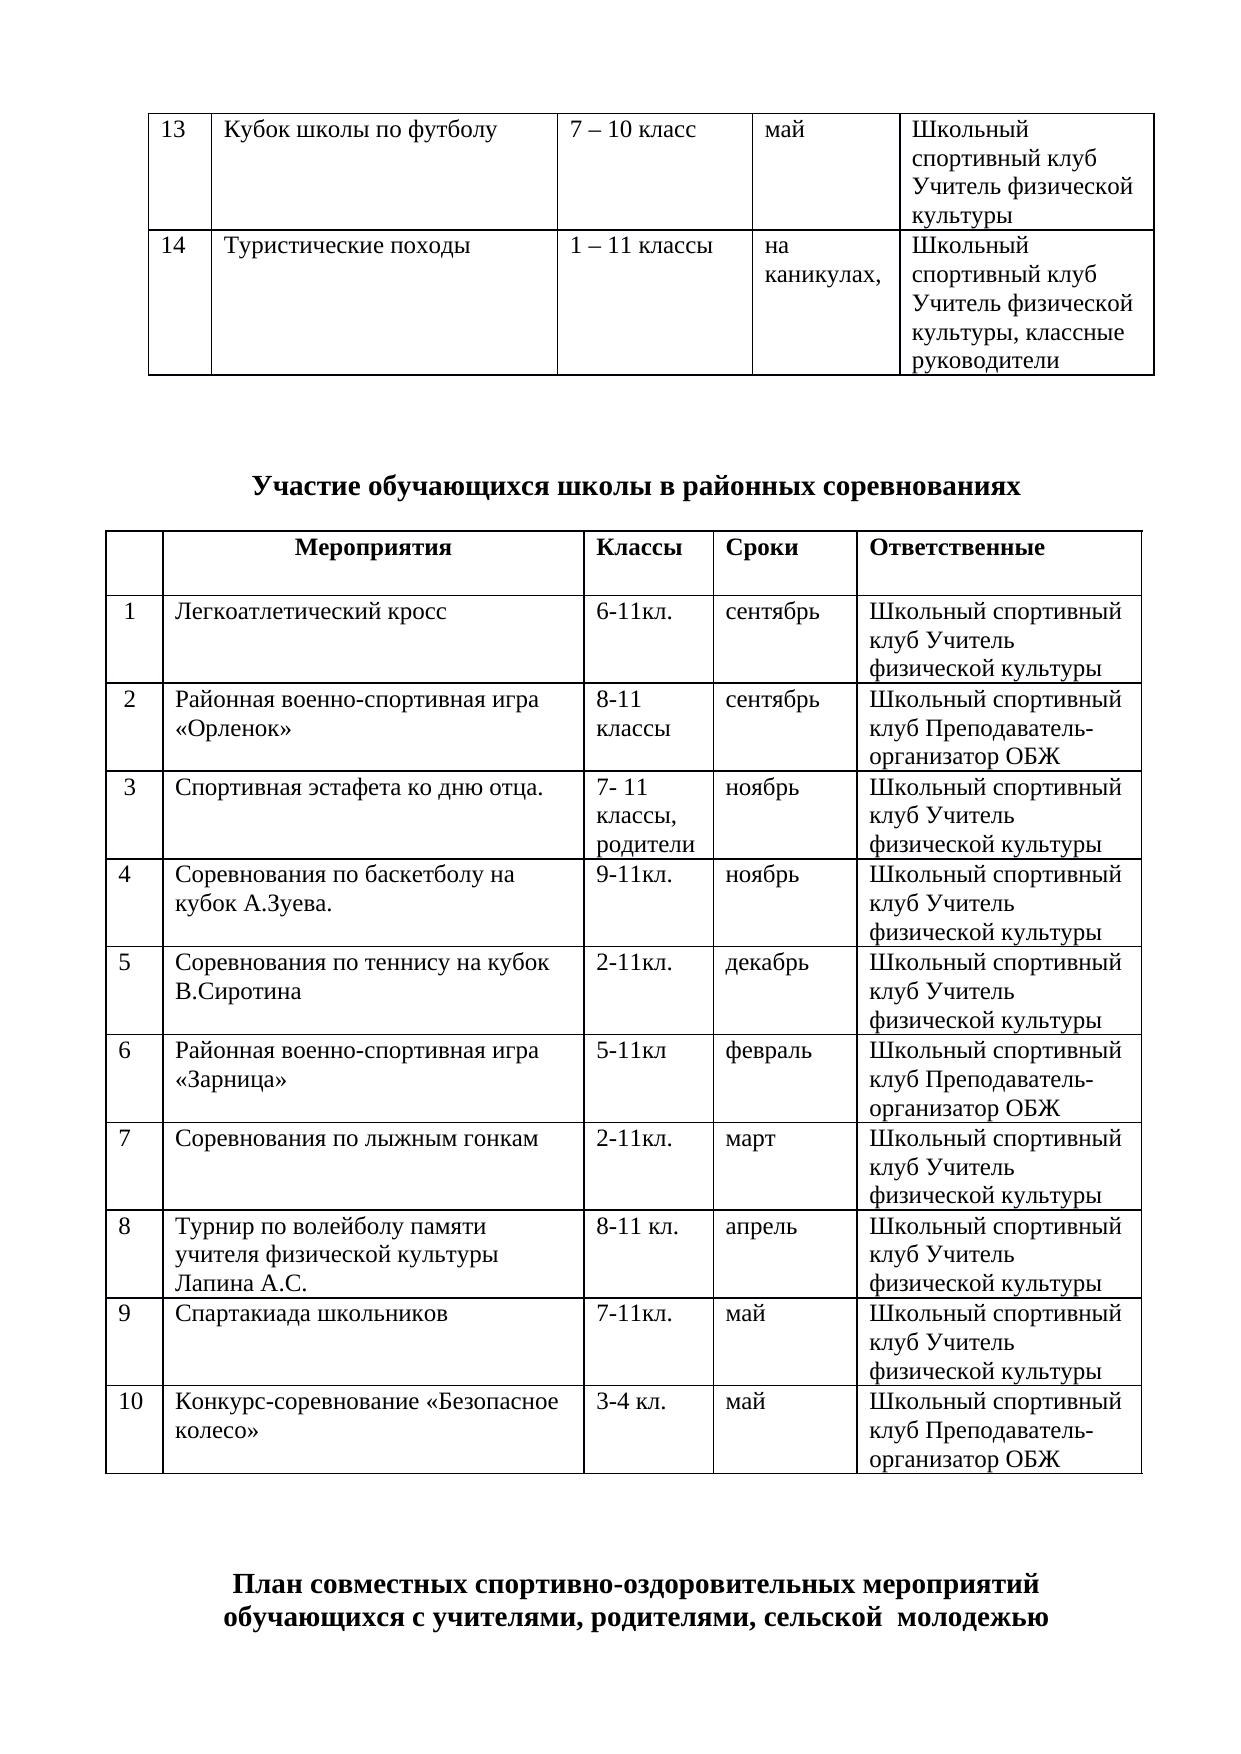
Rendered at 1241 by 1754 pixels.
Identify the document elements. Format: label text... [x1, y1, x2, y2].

table_cell Школьный спортивный клуб Преподаватель-организатор ОБЖ [858, 1386, 1141, 1473]
table_cell 4 [107, 860, 162, 946]
table_cell сентябрь [714, 684, 856, 770]
table_header Сроки [714, 532, 856, 594]
table_cell 5-11кл [585, 1035, 713, 1121]
table_cell май [753, 114, 899, 229]
table_cell 5 [107, 947, 162, 1033]
table_cell Соревнования по баскетболу на кубок А.Зуева. [164, 860, 583, 946]
table_cell март [714, 1123, 856, 1209]
table_cell Школьный спортивный клуб Учитель физической культуры [858, 596, 1141, 682]
table_cell Школьный спортивный клуб Преподаватель-организатор ОБЖ [858, 1035, 1141, 1121]
table_cell 1 [107, 596, 162, 682]
table_cell Районная военно-спортивная игра «Зарница» [164, 1035, 583, 1121]
table_cell 2 [107, 684, 162, 770]
table_cell Кубок школы по футболу [212, 114, 557, 229]
table_cell 8 [107, 1211, 162, 1297]
table_cell 1 – 11 классы [558, 231, 752, 374]
table_cell май [714, 1299, 856, 1385]
table_cell 13 [149, 114, 211, 229]
table_cell Школьный спортивный клуб Учитель физической культуры [858, 1123, 1141, 1209]
table_cell 8-11 классы [585, 684, 713, 770]
table_cell Туристические походы [212, 231, 557, 374]
table_cell 14 [149, 231, 211, 374]
table_cell Школьный спортивный клуб Учитель физической культуры, классные руководители [901, 231, 1153, 374]
table_cell 6 [107, 1035, 162, 1121]
table_cell на каникулах, [753, 231, 899, 374]
table_cell ноябрь [714, 860, 856, 946]
table_cell 9-11кл. [585, 860, 713, 946]
table_header Ответственные [858, 532, 1141, 594]
table_cell 3-4 кл. [585, 1386, 713, 1473]
table_header [107, 532, 162, 594]
table_cell Школьный спортивный клуб Учитель физической культуры [858, 1211, 1141, 1297]
table_cell Школьный спортивный клуб Преподаватель-организатор ОБЖ [858, 684, 1141, 770]
table_cell Спортивная эстафета ко дню отца. [164, 772, 583, 858]
table_cell 7- 11 классы, родители [585, 772, 713, 858]
table_cell Соревнования по лыжным гонкам [164, 1123, 583, 1209]
table_cell 9 [107, 1299, 162, 1385]
table_cell сентябрь [714, 596, 856, 682]
table_cell 2-11кл. [585, 947, 713, 1033]
table_cell Школьный спортивный клуб Учитель физической культуры [858, 947, 1141, 1033]
text План совместных спортивно-оздоровительных мероприятий обучающихся с учителями, родителями, сельской молодежью [150, 1566, 1122, 1633]
table_cell Школьный спортивный клуб Учитель физической культуры [858, 860, 1141, 946]
table_cell 7 [107, 1123, 162, 1209]
table_cell Школьный спортивный клуб Учитель физической культуры [858, 1299, 1141, 1385]
table_cell Легкоатлетический кросс [164, 596, 583, 682]
table_cell ноябрь [714, 772, 856, 858]
table_cell 10 [107, 1386, 162, 1473]
table_cell 3 [107, 772, 162, 858]
table_cell Спартакиада школьников [164, 1299, 583, 1385]
table_cell 2-11кл. [585, 1123, 713, 1209]
table_header Мероприятия [164, 532, 583, 594]
table_header Классы [585, 532, 713, 594]
table_cell Турнир по волейболу памяти учителя физической культуры Лапина А.С. [164, 1211, 583, 1297]
table_cell 8-11 кл. [585, 1211, 713, 1297]
table_cell 7-11кл. [585, 1299, 713, 1385]
table_cell Районная военно-спортивная игра «Орленок» [164, 684, 583, 770]
table_cell 7 – 10 класс [558, 114, 752, 229]
table_cell февраль [714, 1035, 856, 1121]
table_cell апрель [714, 1211, 856, 1297]
table_cell Конкурс-соревнование «Безопасное колесо» [164, 1386, 583, 1473]
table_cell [901, 114, 1153, 229]
table_cell Школьный спортивный клуб Учитель физической культуры [858, 772, 1141, 858]
table_cell Соревнования по теннису на кубок В.Сиротина [164, 947, 583, 1033]
table_cell декабрь [714, 947, 856, 1033]
table_cell 6-11кл. [585, 596, 713, 682]
table_cell май [714, 1386, 856, 1473]
text Участие обучающихся школы в районных соревнованиях [150, 468, 1122, 501]
